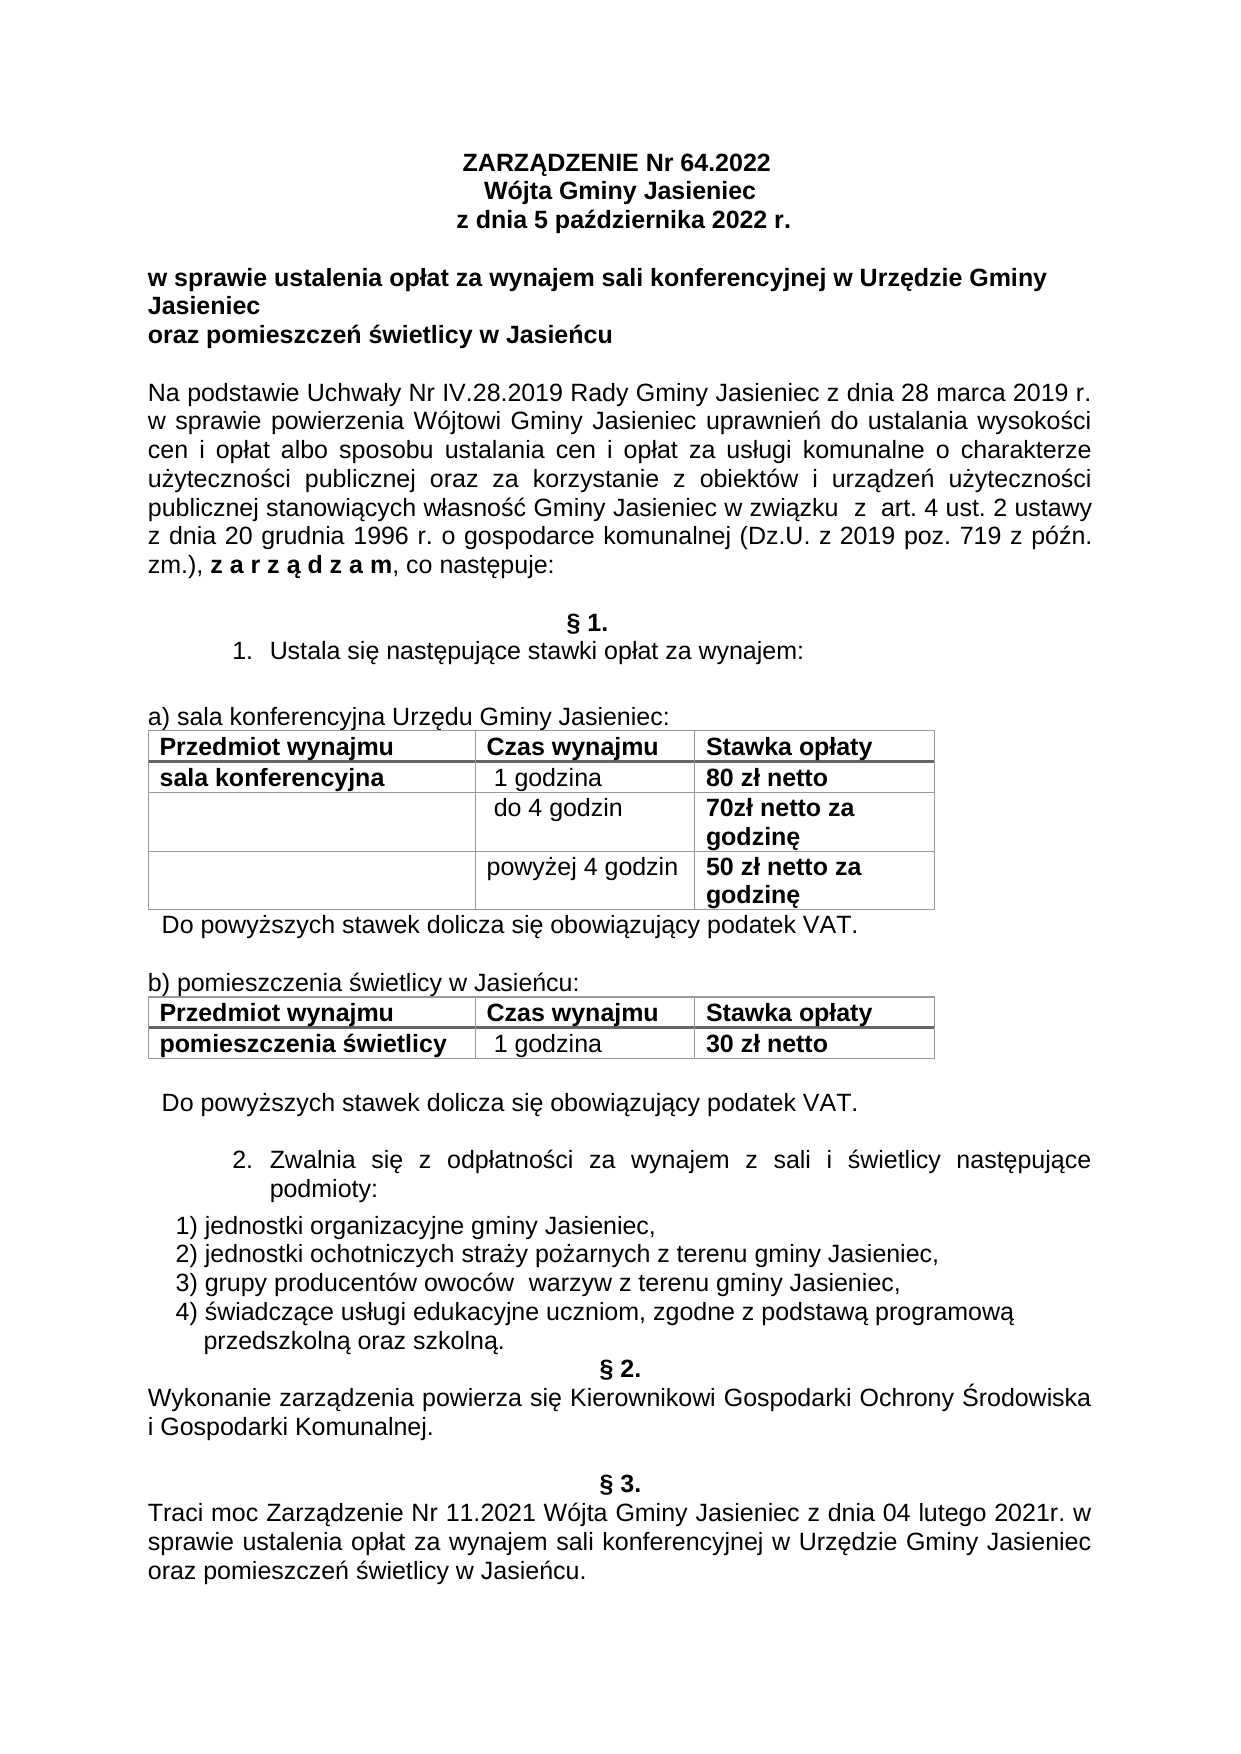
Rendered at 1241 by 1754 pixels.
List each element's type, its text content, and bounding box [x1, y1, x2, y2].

list Zwalnia się z odpłatności za wynajem z sali i świetlicy następujące podmioty: [232, 1145, 1093, 1203]
text 1) jednostki organizacyjne gminy Jasieniec, [148, 1211, 1093, 1239]
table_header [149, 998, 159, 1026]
text ZARZĄDZENIE Nr 64.2022 Wójta Gminy Jasieniec [148, 148, 1093, 205]
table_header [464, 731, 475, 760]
text Do powyższych stawek dolicza się obowiązujący podatek VAT. [148, 910, 1093, 939]
text b) pomieszczenia świetlicy w Jasieńcu: [148, 968, 1093, 996]
text oraz pomieszczeń świetlicy w Jasieńcu [148, 320, 1093, 349]
text Do powyższych stawek dolicza się obowiązujący podatek VAT. [148, 1088, 1093, 1117]
text przedszkolną oraz szkolną. [148, 1326, 1093, 1354]
text Traci moc Zarządzenie Nr 11.2021 Wójta Gminy Jasieniec z dnia 04 lutego 2021r. w sprawie ustalenia opłat za wynajem sali konferencyjnej w Urzędzie Gminy Jasieniec oraz pomieszczeń świetlicy w Jasieńcu. [148, 1498, 1093, 1584]
table_cell [149, 852, 475, 909]
text a) sala konferencyjna Urzędu Gminy Jasieniec: [148, 702, 1093, 730]
text § 1. [148, 608, 1093, 636]
text w sprawie ustalenia opłat za wynajem sali konferencyjnej w Urzędzie Gminy Jasieniec [148, 263, 1093, 320]
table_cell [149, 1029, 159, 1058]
text 4) świadczące usługi edukacyjne uczniom, zgodne z podstawą programową [148, 1297, 1093, 1326]
text 2) jednostki ochotniczych straży pożarnych z terenu gminy Jasieniec, [148, 1239, 1093, 1268]
list Ustala się następujące stawki opłat za wynajem: [232, 636, 1093, 665]
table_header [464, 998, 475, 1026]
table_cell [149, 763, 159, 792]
table_cell [149, 793, 475, 851]
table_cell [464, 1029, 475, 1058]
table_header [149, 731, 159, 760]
table_cell do 4 godzin [476, 793, 694, 851]
text § 3. [148, 1469, 1093, 1498]
text § 2. [148, 1354, 1093, 1383]
text Na podstawie Uchwały Nr IV.28.2019 Rady Gminy Jasieniec z dnia 28 marca 2019 r. w sprawie powierzenia Wójtowi Gminy Jasieniec uprawnień do ustalania wysokości cen i opłat albo sposobu ustalania cen i opłat za usługi komunalne o charakterze użyteczności publicznej oraz za korzystanie z obiektów i urządzeń użyteczności publicznej stanowiących własność Gminy Jasieniec w związku z art. 4 ust. 2 ustawy z dnia 20 grudnia 1996 r. o gospodarce komunalnej (Dz.U. z 2019 poz. 719 z późn. zm.), z a r z ą d z a m, co następuje: [148, 378, 1093, 579]
text 3) grupy producentów owoców warzyw z terenu gminy Jasieniec, [148, 1268, 1093, 1297]
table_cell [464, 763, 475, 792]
text Wykonanie zarządzenia powierza się Kierownikowi Gospodarki Ochrony Środowiska i Gospodarki Komunalnej. [148, 1383, 1093, 1441]
table_cell powyżej 4 godzin [476, 852, 694, 909]
text z dnia 5 października 2022 r. [148, 205, 1093, 234]
